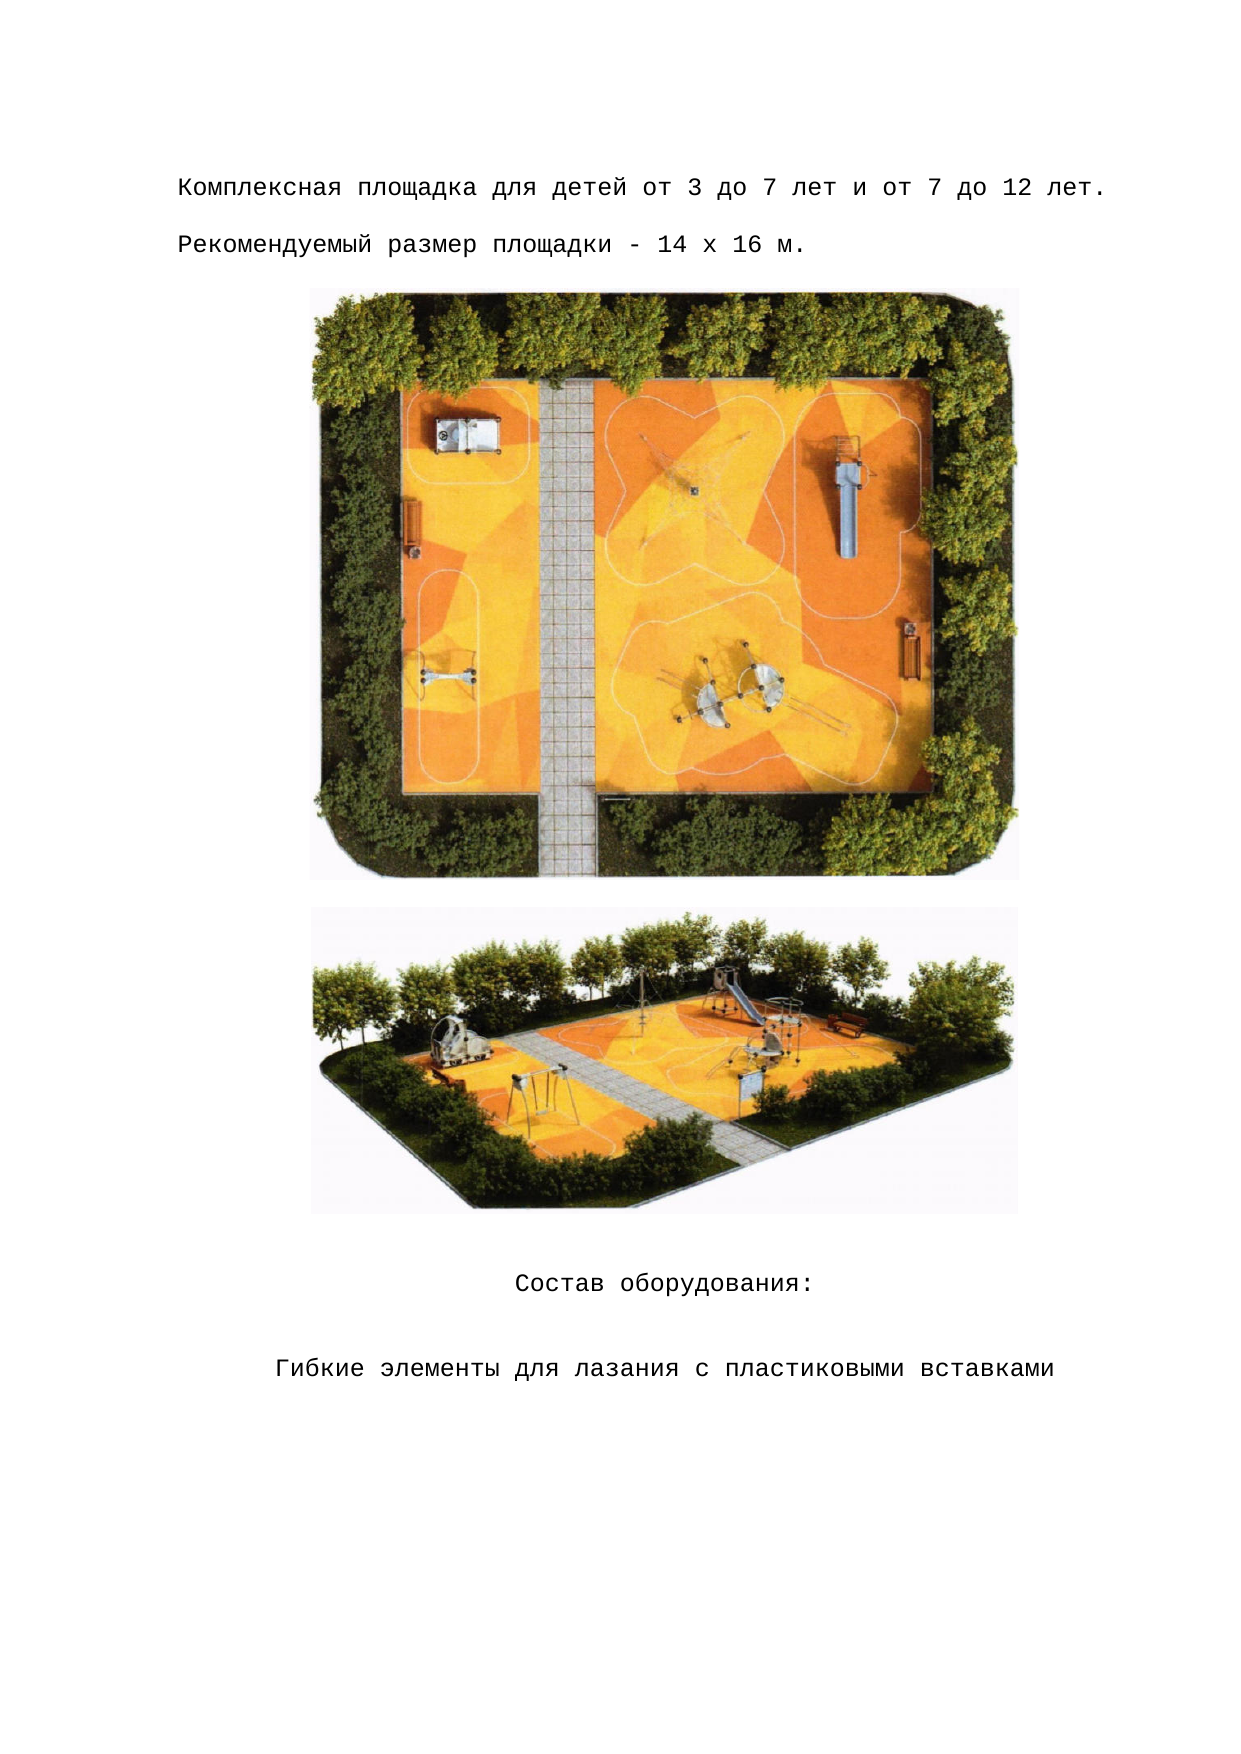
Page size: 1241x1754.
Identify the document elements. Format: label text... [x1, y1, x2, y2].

picture [309, 288, 1020, 880]
text Гибкие элементы для лазания с пластиковыми вставками [177, 1327, 1152, 1383]
text Комплексная площадка для детей от 3 до 7 лет и от 7 до 12 лет. [177, 146, 1152, 203]
text Состав оборудования: [177, 1242, 1152, 1298]
picture [311, 907, 1018, 1214]
text Рекомендуемый размер площадки - 14 x 16 м. [177, 203, 1152, 260]
